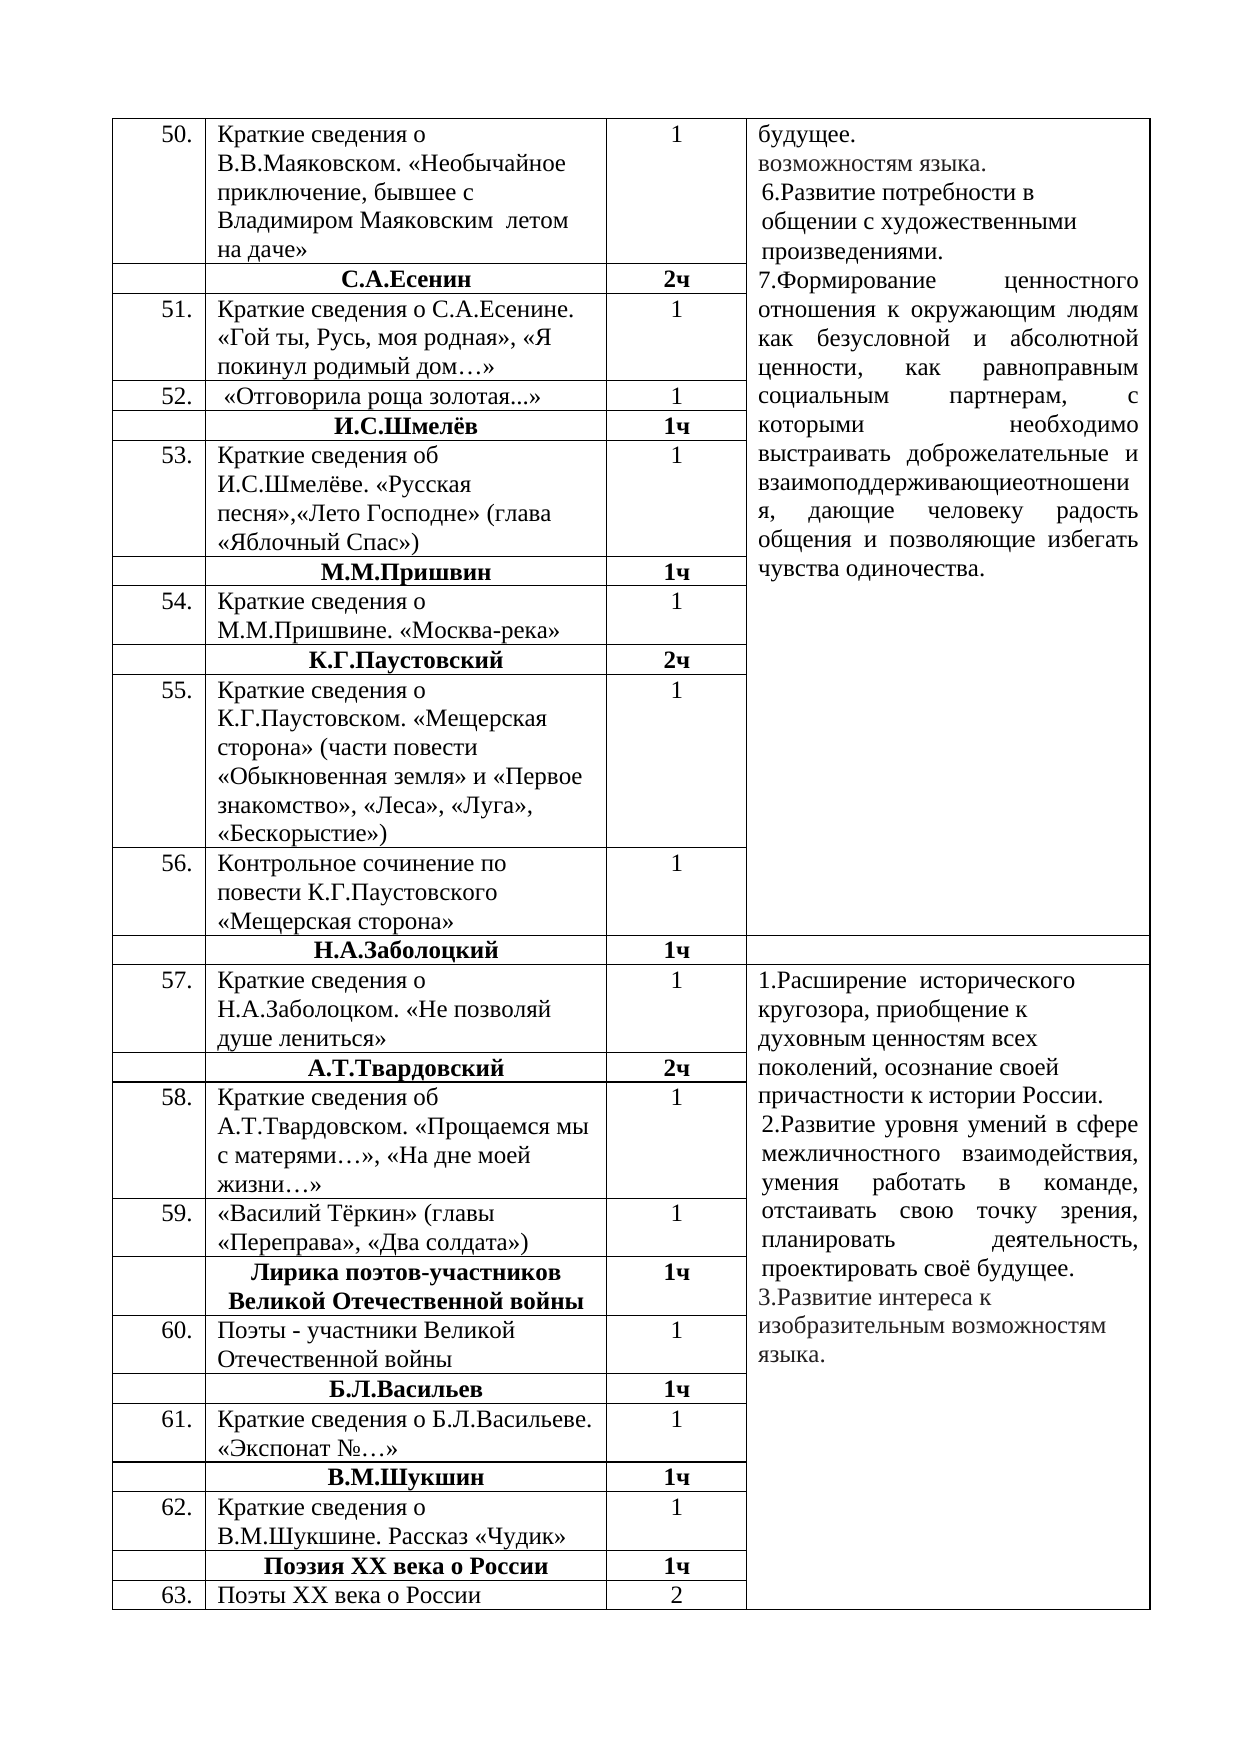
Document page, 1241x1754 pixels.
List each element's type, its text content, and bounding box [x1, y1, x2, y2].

table_cell [113, 645, 205, 674]
table_cell В.М.Шукшин [206, 1463, 606, 1491]
table_cell «Василий Тёркин» (главы «Переправа», «Два солдата») [206, 1199, 606, 1256]
table_cell 1ч [607, 1551, 746, 1579]
table_cell 1 [607, 675, 746, 847]
table_cell [113, 1199, 205, 1256]
table_cell 2ч [607, 1053, 746, 1081]
table_cell [113, 119, 205, 263]
table_cell 1.Расширение исторического кругозора, приобщение к духовным ценностям всех поколений, осознание своей причастности к истории России. 2.Развитие уровня умений в сфере межличностного взаимодействия, умения работать в команде, отстаивать свою точку зрения, планировать деятельность, проектировать своё будущее. 3.Развитие интереса к изобразительным возможностям языка. [747, 965, 1149, 1609]
table_cell 2ч [607, 645, 746, 674]
table_cell 1 [607, 441, 746, 556]
table_cell Краткие сведения о В.В.Маяковском. «Необычайное приключение, бывшее с Владимиром Маяковским летом на даче» [206, 119, 606, 263]
table_cell 1 [607, 294, 746, 380]
table_cell Краткие сведения о К.Г.Паустовском. «Мещерская сторона» (части повести «Обыкновенная земля» и «Первое знакомство», «Леса», «Луга», «Бескорыстие») [206, 675, 606, 847]
table_cell Н.А.Заболоцкий [206, 936, 606, 964]
table_cell 1ч [607, 1374, 746, 1403]
table_cell Поэты XX века о России [206, 1581, 606, 1609]
table_cell Б.Л.Васильев [206, 1374, 606, 1403]
table_cell [113, 264, 205, 293]
table_cell 1 [607, 381, 746, 410]
table_cell [113, 1551, 205, 1579]
table_cell 1ч [607, 1463, 746, 1491]
table_cell 1 [607, 119, 746, 263]
table_cell И.С.Шмелёв [206, 411, 606, 439]
table_cell 1ч [607, 1257, 746, 1314]
table_cell 1 [607, 1083, 746, 1197]
table_cell Краткие сведения о М.М.Пришвине. «Москва-река» [206, 586, 606, 644]
table_cell [113, 557, 205, 585]
table_cell 1ч [607, 411, 746, 439]
table_cell 1ч [607, 557, 746, 585]
table_cell 1 [607, 965, 746, 1052]
table_cell [113, 675, 205, 847]
table_cell [113, 411, 205, 439]
table_cell 1 [607, 1492, 746, 1550]
table_cell 2 [607, 1581, 746, 1609]
table_cell Краткие сведения об А.Т.Твардовском. «Прощаемся мы с матерями…», «На дне моей жизни…» [206, 1083, 606, 1197]
table_cell [113, 294, 205, 380]
table_cell Краткие сведения об И.С.Шмелёве. «Русская песня»,«Лето Господне» (глава «Яблочный Спас») [206, 441, 606, 556]
table_cell 2ч [607, 264, 746, 293]
table_cell Краткие сведения о Н.А.Заболоцком. «Не позволяй душе лениться» [206, 965, 606, 1052]
table_cell Краткие сведения о С.А.Есенине. «Гой ты, Русь, моя родная», «Я покинул родимый дом…» [206, 294, 606, 380]
table_cell 1ч [607, 936, 746, 964]
table_cell [113, 1083, 205, 1197]
table_cell А.Т.Твардовский [206, 1053, 606, 1081]
table_cell [113, 1581, 205, 1609]
table_cell [113, 936, 205, 964]
table_cell 1 [607, 1199, 746, 1256]
table_cell Контрольное сочинение по повести К.Г.Паустовского «Мещерская сторона» [206, 848, 606, 934]
table_cell Краткие сведения о В.М.Шукшине. Рассказ «Чудик» [206, 1492, 606, 1550]
table_cell Краткие сведения о Б.Л.Васильеве. «Экспонат №…» [206, 1404, 606, 1461]
table_cell 1 [607, 848, 746, 934]
table_cell [113, 1053, 205, 1081]
table_cell [113, 586, 205, 644]
table_cell С.А.Есенин [206, 264, 606, 293]
table_cell [113, 1492, 205, 1550]
table_cell [113, 1316, 205, 1373]
table_cell [113, 441, 205, 556]
table_cell [113, 1463, 205, 1491]
table_cell [747, 936, 1149, 964]
table_cell М.М.Пришвин [206, 557, 606, 585]
table_cell [113, 1374, 205, 1403]
table_cell Поэты - участники Великой Отечественной войны [206, 1316, 606, 1373]
table_cell [113, 1404, 205, 1461]
table_cell [113, 965, 205, 1052]
table_cell [113, 1257, 205, 1314]
table_cell «Отговорила роща золотая...» [206, 381, 606, 410]
table_cell Поэзия XX века о России [206, 1551, 606, 1579]
table_cell [113, 381, 205, 410]
table_cell 1 [607, 586, 746, 644]
table_cell [113, 848, 205, 934]
table_cell Лирика поэтов-участников Великой Отечественной войны [206, 1257, 606, 1314]
table_cell К.Г.Паустовский [206, 645, 606, 674]
table_cell 1 [607, 1404, 746, 1461]
table_cell 1 [607, 1316, 746, 1373]
